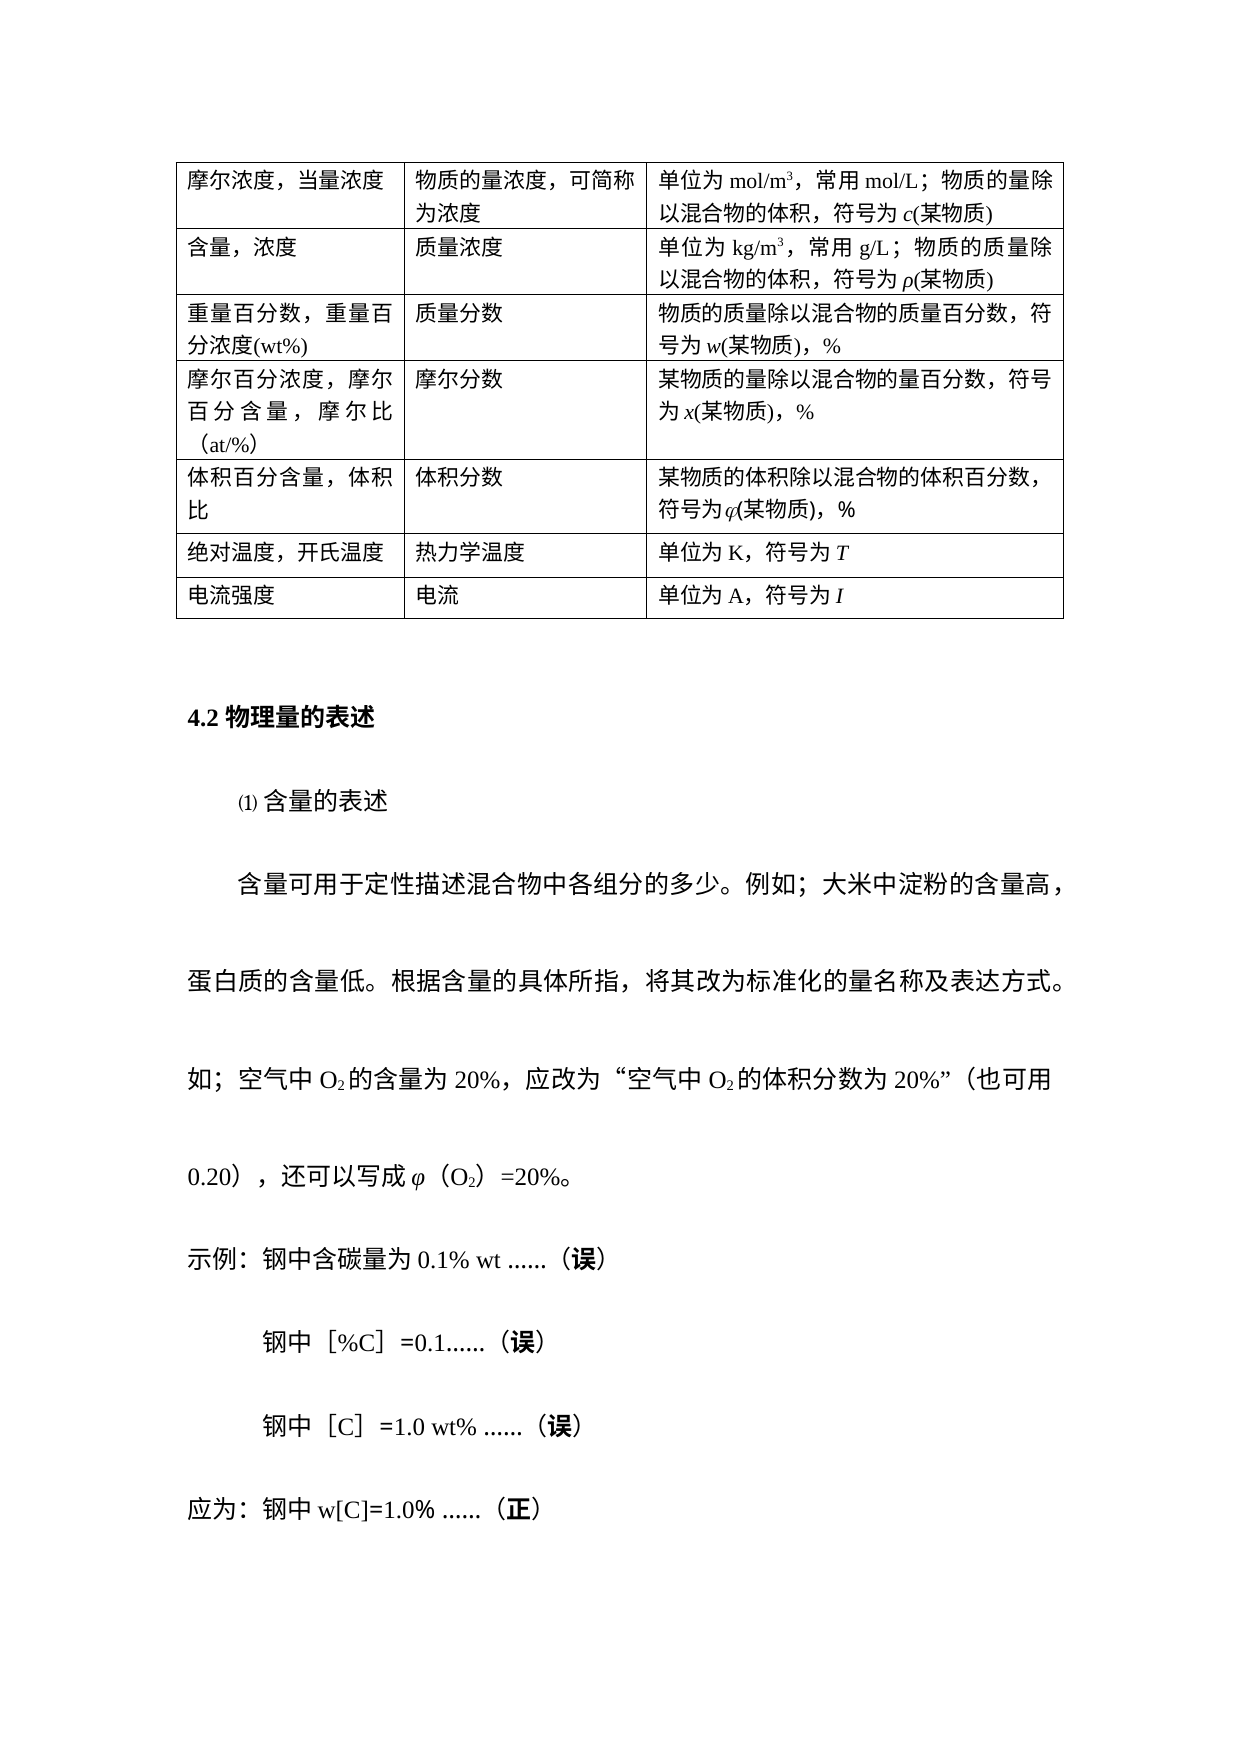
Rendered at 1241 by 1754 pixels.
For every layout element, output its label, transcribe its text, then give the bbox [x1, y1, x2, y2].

text ⑴含量的表述 [187, 767, 1053, 832]
table_cell 绝对温度，开氏温度 [177, 534, 404, 577]
table_cell 单位为A，符号为I [647, 578, 1063, 617]
table_cell 质量分数 [405, 295, 646, 360]
table_cell 体积百分含量，体积比 [177, 460, 404, 533]
table_cell 含量，浓度 [177, 229, 404, 294]
table_cell 电流强度 [177, 578, 404, 617]
table_cell 某物质的体积除以混合物的体积百分数，符号为(某物质)，% [647, 460, 1063, 533]
text 示例：钢中含碳量为0.1% wt ……（误） [187, 1225, 1053, 1290]
table_cell 物质的量浓度，可简称为浓度 [405, 163, 646, 228]
table_cell 物质的质量除以混合物的质量百分数，符号为w(某物质)，% [647, 295, 1063, 360]
text 含量可用于定性描述混合物中各组分的多少。例如；大米中淀粉的含量高，蛋白质的含量低。根据含量的具体所指，将其改为标准化的量名称及表达方式。如；空气中O2的含量为20%，应改为“空气中O2的体积分数为20%”（也可用0.20），还可以写成φ（O2）=20%。 [187, 850, 1053, 1207]
table_cell 单位为mol/m3，常用mol/L；物质的量除以混合物的体积，符号为c(某物质) [647, 163, 1063, 228]
text 钢中［C］=1.0 wt% ……（误） [187, 1392, 1053, 1457]
table_cell 体积分数 [405, 460, 646, 533]
table_cell 摩尔分数 [405, 361, 646, 459]
table_cell 质量浓度 [405, 229, 646, 294]
table_cell 单位为K，符号为T [647, 534, 1063, 577]
table_cell 某物质的量除以混合物的量百分数，符号为x(某物质)，% [647, 361, 1063, 459]
table_cell 摩尔浓度，当量浓度 [177, 163, 404, 228]
text 钢中［%C］=0.1……（误） [187, 1308, 1053, 1373]
table_cell 电流 [405, 578, 646, 617]
table_cell 热力学温度 [405, 534, 646, 577]
text 应为：钢中w[C]=1.0% ……（正） [187, 1475, 1053, 1540]
table_cell 重量百分数，重量百分浓度(wt%) [177, 295, 404, 360]
text 4.2 物理量的表述 [187, 683, 1053, 748]
table_cell 单位为kg/m3，常用g/L；物质的质量除以混合物的体积，符号为ρ(某物质) [647, 229, 1063, 294]
table_cell 摩尔百分浓度，摩尔百分含量，摩尔比（at/%） [177, 361, 404, 459]
